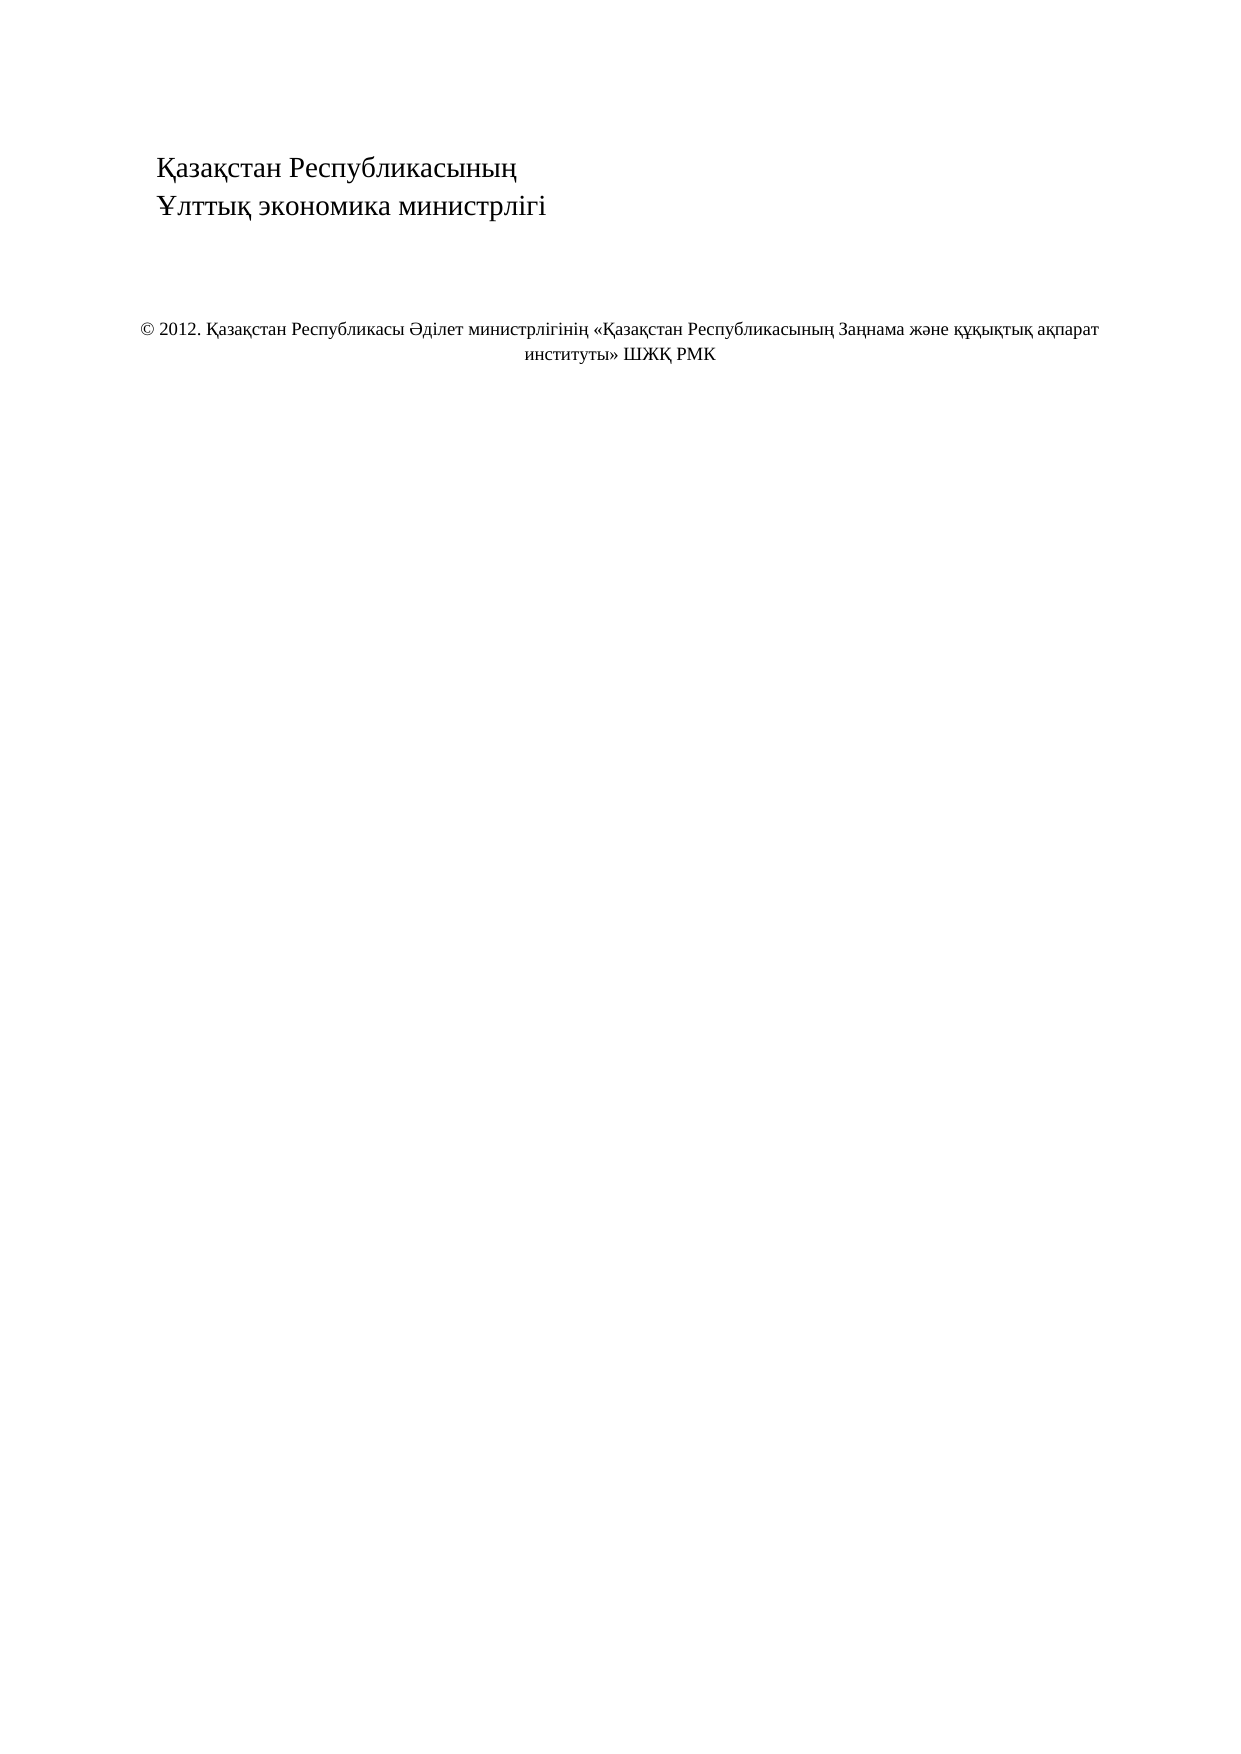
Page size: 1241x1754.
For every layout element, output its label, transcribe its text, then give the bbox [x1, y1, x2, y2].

text Ұлттық экономика министрлігі [112, 188, 1128, 222]
text © 2012. Қазақстан Республикасы Әділет министрлігінің «Қазақстан Республикасының Заңнама және құқықтық ақпарат институты» ШЖҚ РМК [112, 318, 1128, 364]
text Қазақстан Республикасының [112, 150, 1128, 183]
